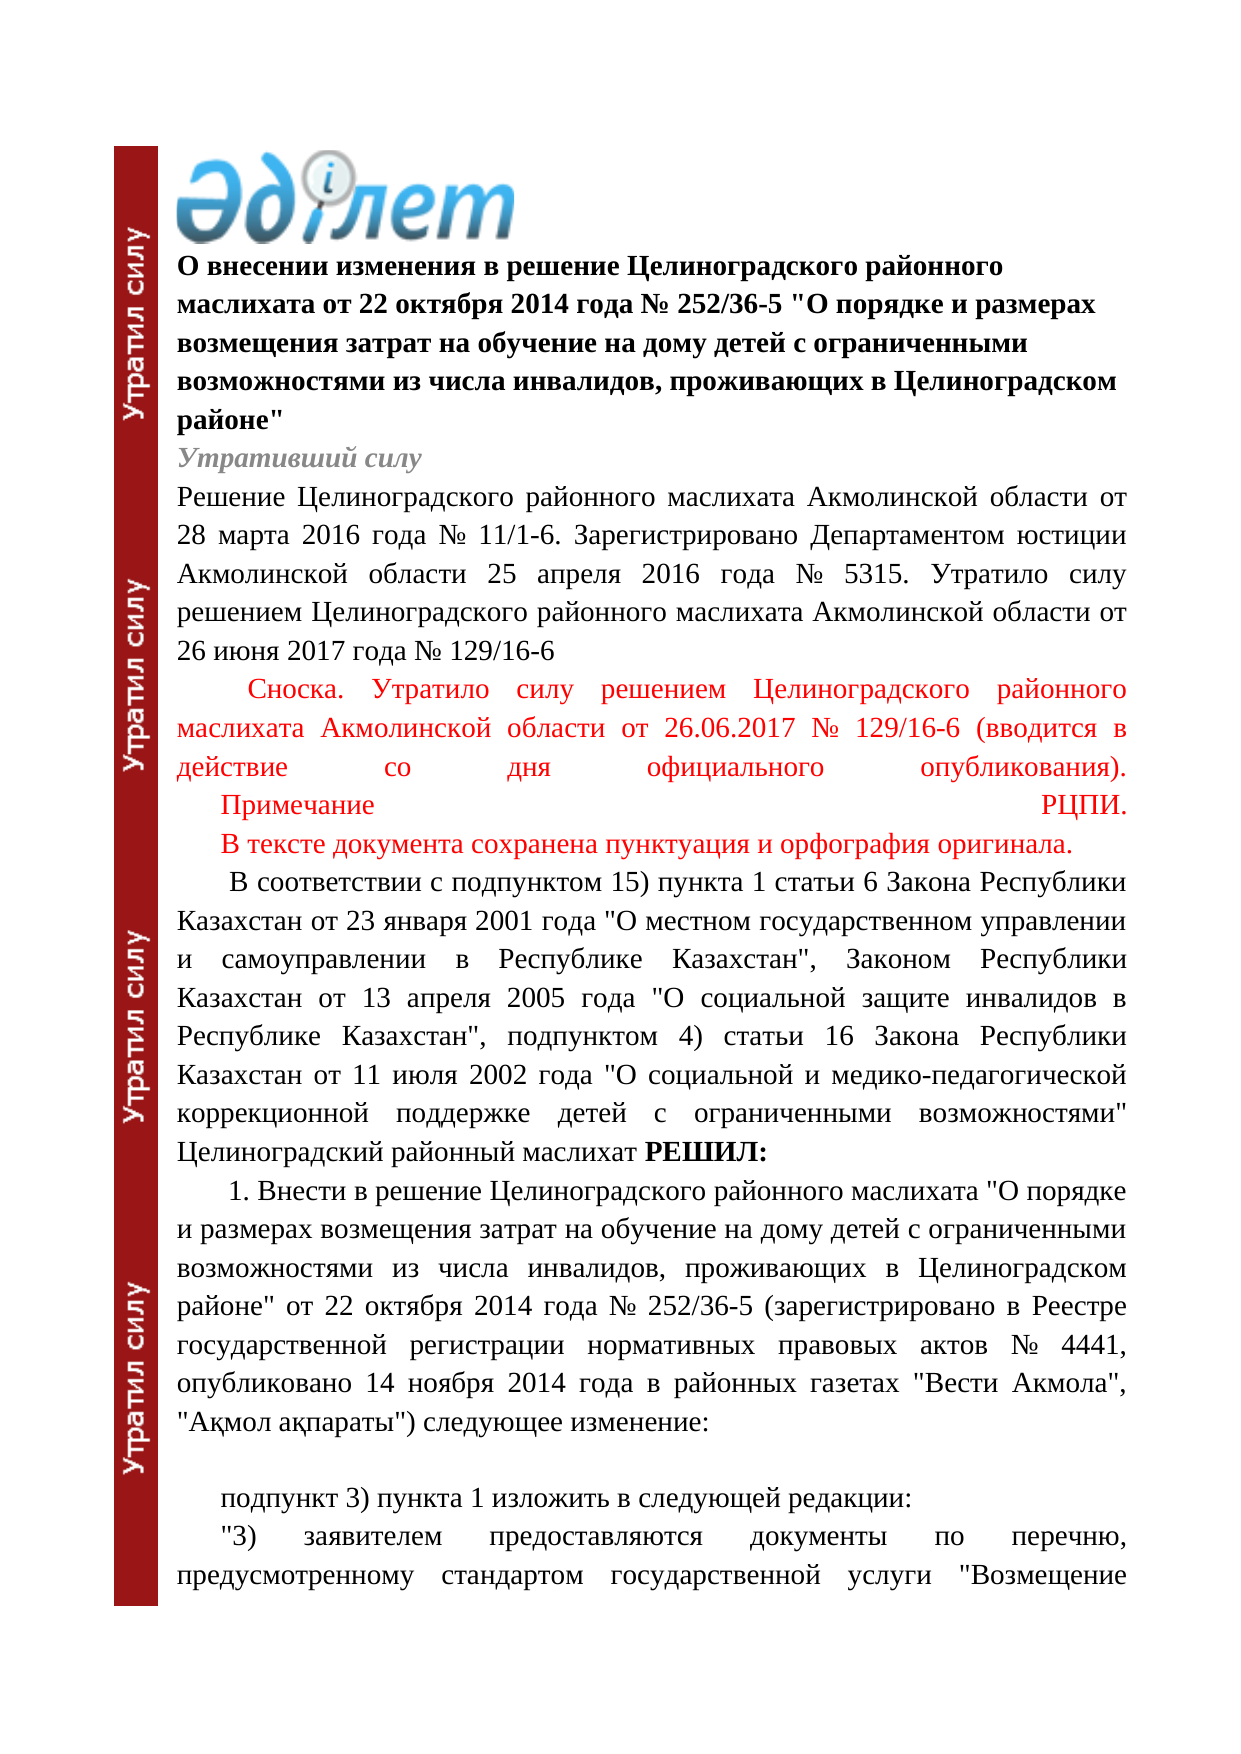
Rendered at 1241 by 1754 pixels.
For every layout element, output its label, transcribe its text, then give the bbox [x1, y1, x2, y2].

picture [114, 1590, 158, 1606]
picture [114, 859, 158, 864]
picture [114, 1437, 158, 1480]
picture [114, 435, 158, 440]
text Решение Целиноградского районного маслихата Акмолинской области от 28 марта 2016 года № 11/1-6. Зарегистрировано Департаментом юстиции Акмолинской области 25 апреля 2016 года № 5315. Утратило силу решением Целиноградского районного маслихата Акмолинской области от 26 июня 2017 года № 129/16-6 [112, 479, 1128, 667]
text Сноска. Утратило силу решением Целиноградского районного маслихата Акмолинской области от 26.06.2017 № 129/16-6 (вводится в действие со дня официального опубликования). Примечание РЦПИ. В тексте документа сохранена пунктуация и орфография оригинала. [112, 672, 1128, 859]
picture [114, 1513, 158, 1518]
picture [114, 1168, 158, 1173]
text Утративший силу [112, 440, 1128, 474]
picture [176, 150, 515, 244]
picture [114, 474, 158, 479]
text подпункт 3) пункта 1 изложить в следующей редакции: [112, 1480, 1128, 1513]
text 1. Внести в решение Целиноградского районного маслихата "О порядке и размерах возмещения затрат на обучение на дому детей с ограниченными возможностями из числа инвалидов, проживающих в Целиноградском районе" от 22 октября 2014 года № 252/36-5 (зарегистрировано в Реестре государственной регистрации нормативных правовых актов № 4441, опубликовано 14 ноября 2014 года в районных газетах "Вести Акмола", "Ақмол ақпараты") следующее изменение: [112, 1173, 1128, 1437]
picture [114, 667, 158, 672]
picture [114, 146, 158, 248]
text О внесении изменения в решение Целиноградского районного маслихата от 22 октября 2014 года № 252/36-5 "О порядке и размерах возмещения затрат на обучение на дому детей с ограниченными возможностями из числа инвалидов, проживающих в Целиноградском районе" [112, 248, 1128, 435]
text В соответствии с подпунктом 15) пункта 1 статьи 6 Закона Республики Казахстан от 23 января 2001 года "О местном государственном управлении и самоуправлении в Республике Казахстан", Законом Республики Казахстан от 13 апреля 2005 года "О социальной защите инвалидов в Республике Казахстан", подпунктом 4) статьи 16 Закона Республики Казахстан от 11 июля 2002 года "О социальной и медико-педагогической коррекционной поддержке детей с ограниченными возможностями" Целиноградский районный маслихат РЕШИЛ: [112, 864, 1128, 1168]
